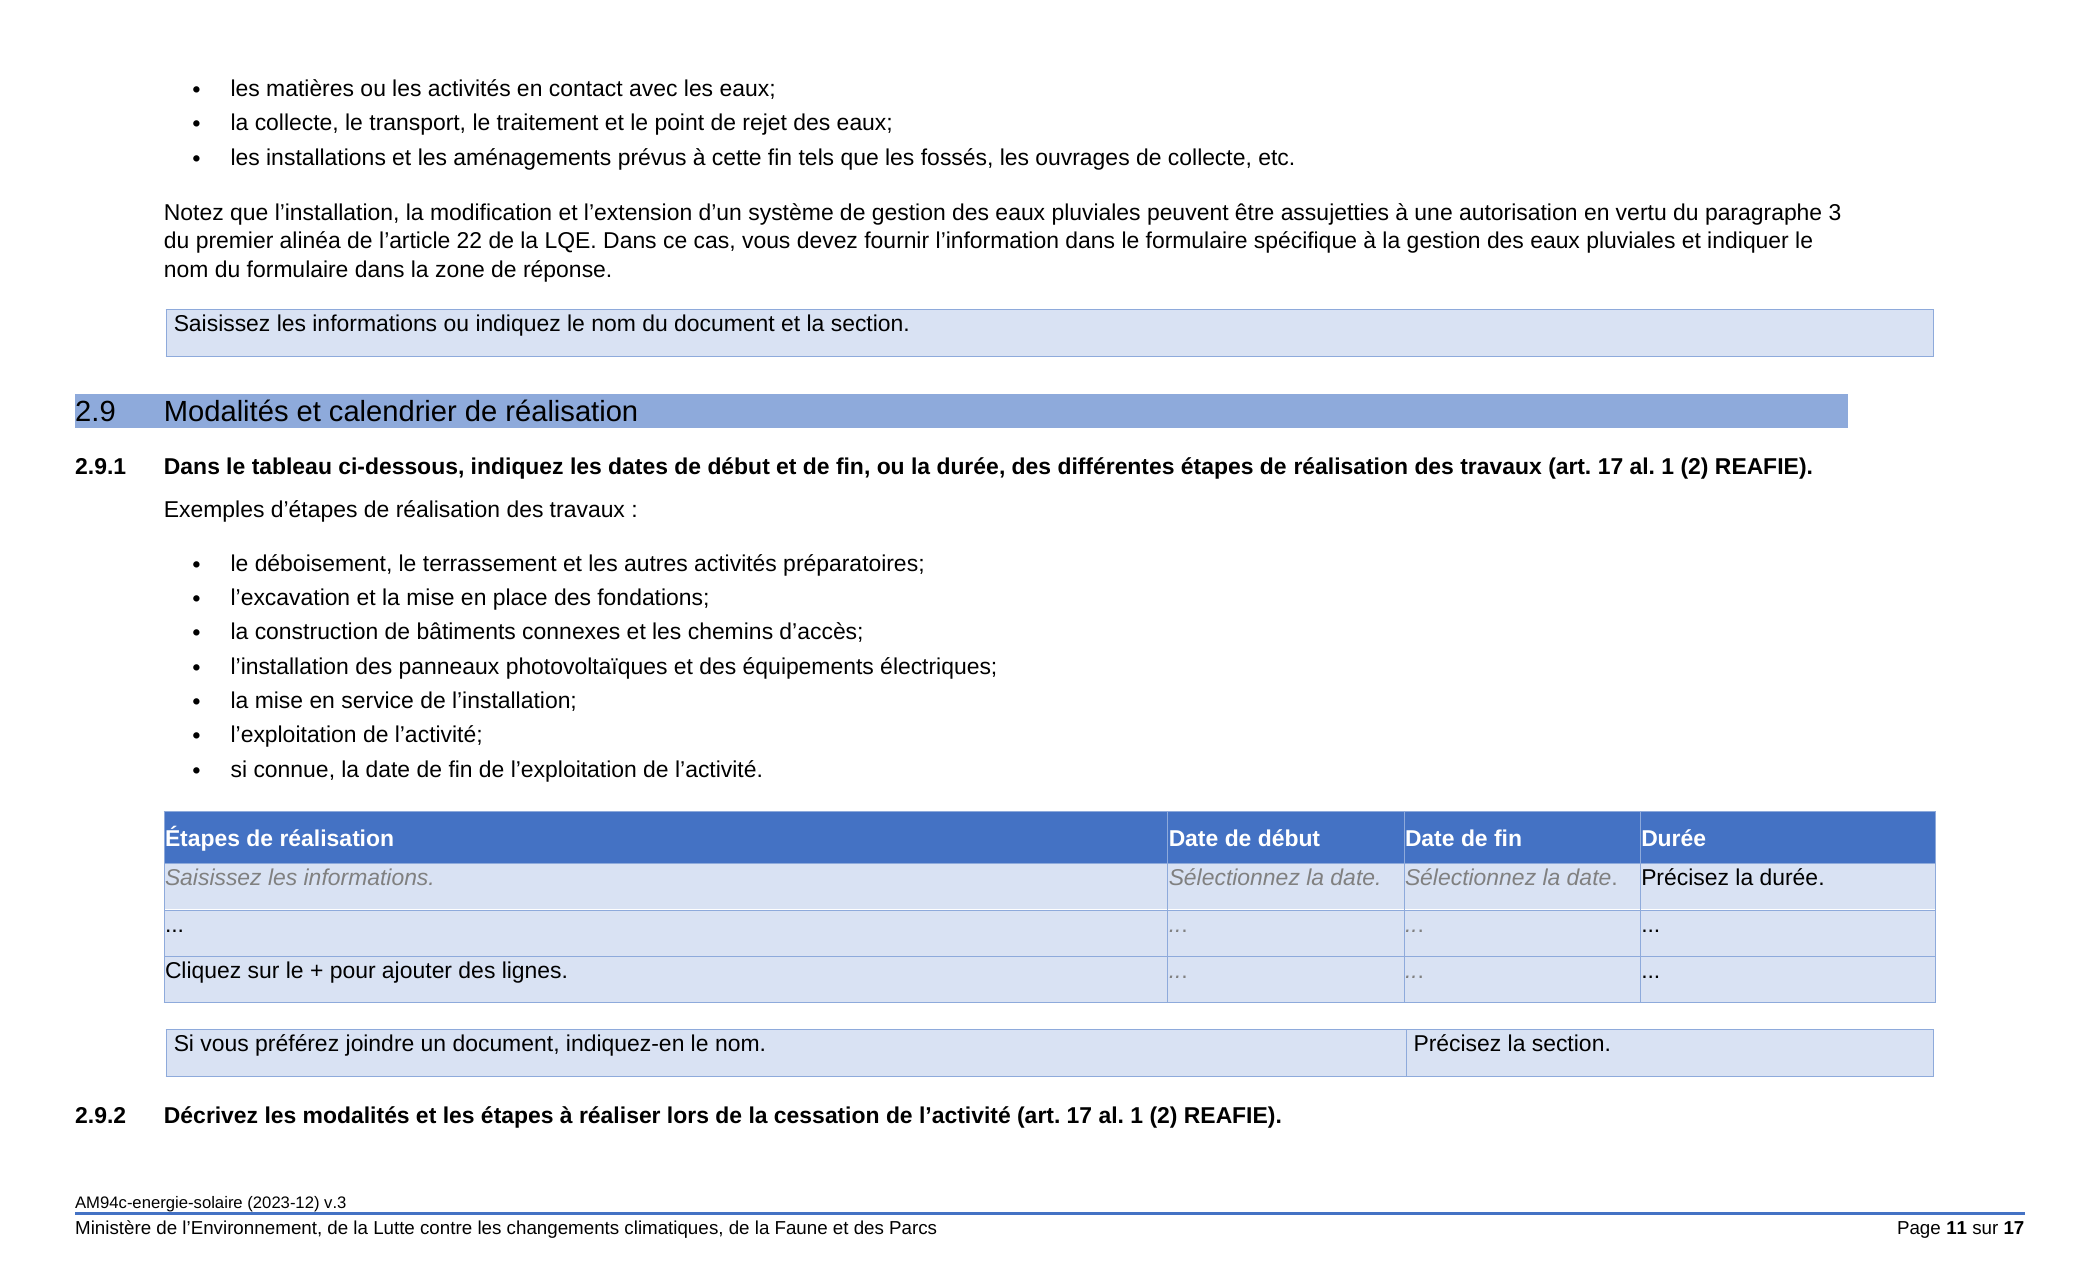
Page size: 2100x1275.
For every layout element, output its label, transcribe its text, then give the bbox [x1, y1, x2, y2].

table_cell [165, 864, 1167, 909]
text Notez que l’installation, la modification et l’extension d’un système de gestion des eaux pluviales peuvent être assujetties à une autorisation en vertu du paragraphe 3 du premier alinéa de l’article 22 de la LQE. Dans ce cas, vous devez fournir l’information dans le formulaire spécifique à la gestion des eaux pluviales et indiquer le nom du formulaire dans la zone de réponse. [164, 199, 1848, 282]
table_cell [1405, 864, 1640, 909]
list la mise en service de l’installation; [193, 687, 1848, 713]
list les installations et les aménagements prévus à cette fin tels que les fossés, les ouvrages de collecte, etc. [193, 144, 1848, 170]
list les matières ou les activités en contact avec les eaux; [193, 75, 1848, 101]
list l’excavation et la mise en place des fondations; [193, 584, 1848, 610]
table_header Durée [1641, 812, 1935, 863]
table_header Étapes de réalisation [165, 812, 1167, 863]
text 2.9.2 Décrivez les modalités et les étapes à réaliser lors de la cessation de l’activité (art. 17 al. 1 (2) REAFIE). [75, 1102, 1848, 1128]
table_header Date de fin [1405, 812, 1640, 863]
table_header Date de début [1168, 812, 1404, 863]
list le déboisement, le terrassement et les autres activités préparatoires; [193, 549, 1848, 576]
table_cell [1168, 864, 1404, 909]
text 2.9.1 Dans le tableau ci-dessous, indiquez les dates de début et de fin, ou la durée, des différentes étapes de réalisation des travaux (art. 17 al. 1 (2) REAFIE). [75, 453, 1848, 479]
list la collecte, le transport, le traitement et le point de rejet des eaux; [193, 109, 1848, 136]
list l’exploitation de l’activité; [193, 721, 1848, 748]
list si connue, la date de fin de l’exploitation de l’activité. [193, 756, 1848, 782]
list la construction de bâtiments connexes et les chemins d’accès; [193, 618, 1848, 644]
text Modalités et calendrier de réalisation [75, 394, 1848, 428]
list l’installation des panneaux photovoltaïques et des équipements électriques; [193, 653, 1848, 679]
text Exemples d’étapes de réalisation des travaux : [164, 496, 1848, 522]
